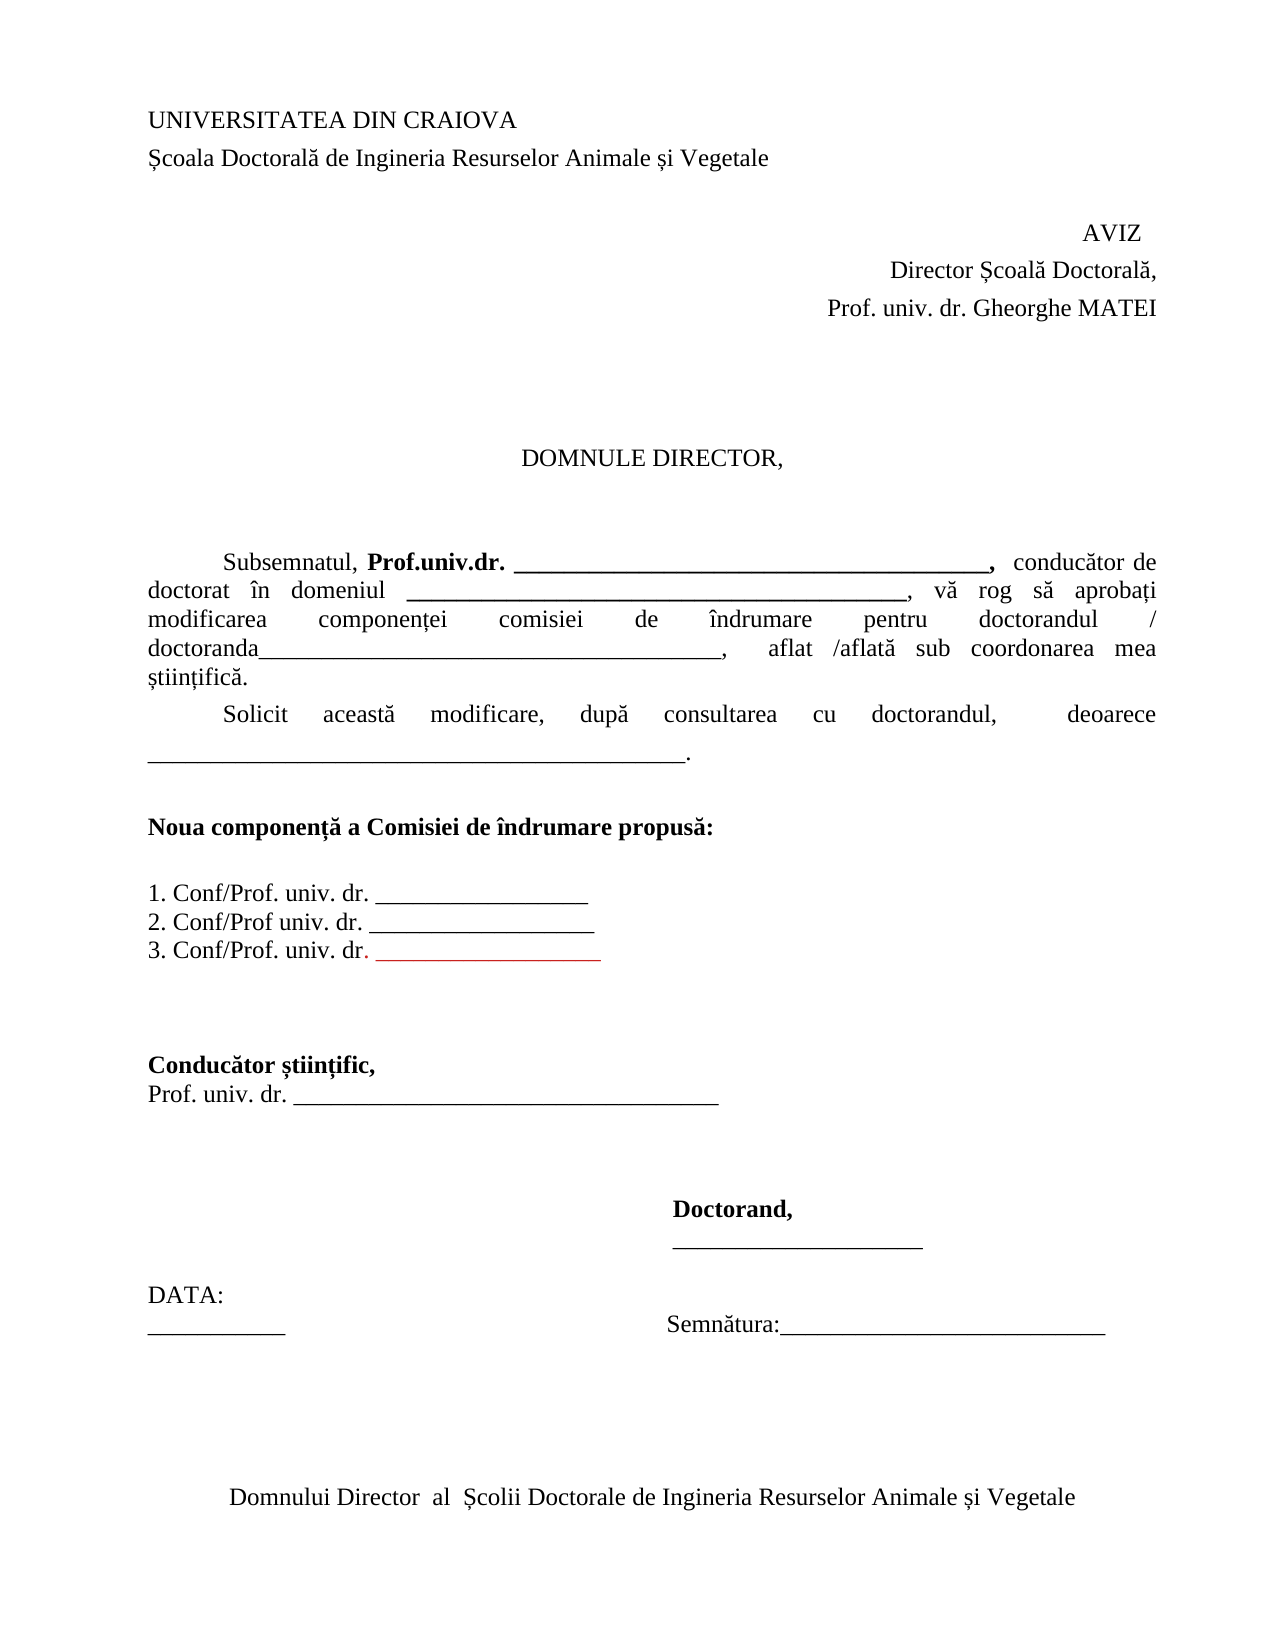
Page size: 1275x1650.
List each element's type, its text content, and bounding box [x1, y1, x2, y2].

text Conducător științific, [148, 1050, 1157, 1079]
text Prof. univ. dr. __________________________________ [148, 1079, 1157, 1108]
text DOMNULE DIRECTOR, [148, 434, 1157, 472]
text Subsemnatul, Prof.univ.dr. ______________________________________, conducător de doctorat în domeniul ________________________________________, vă rog să aprobați modificarea componenței comisiei de îndrumare pentru doctorandul / doctoranda_____________________________________, aflat /aflată sub coordonarea mea științifică. [148, 547, 1157, 690]
text Solicit această modificare, după consultarea cu doctorandul, deoarece ___________________________________________. [148, 690, 1157, 765]
text 3. Conf/Prof. univ. dr. __________________ [148, 935, 1157, 964]
text Domnului Director al Școlii Doctorale de Ingineria Resurselor Animale și Vegetale [148, 1482, 1157, 1510]
text Școala Doctorală de Ingineria Resurselor Animale și Vegetale [148, 134, 1157, 172]
text ___________ Semnătura:__________________________ [148, 1309, 1157, 1338]
text 2. Conf/Prof univ. dr. __________________ [148, 907, 1157, 935]
text AVIZ Director Școală Doctorală, [598, 209, 1157, 284]
text DATA: [148, 1280, 1157, 1309]
text Doctorand, [148, 1194, 1157, 1223]
text Prof. univ. dr. Gheorghe MATEI [523, 284, 1157, 322]
text UNIVERSITATEA DIN CRAIOVA [148, 97, 1157, 134]
text 1. Conf/Prof. univ. dr. _________________ [148, 878, 1157, 907]
text Noua componență a Comisiei de îndrumare propusă: [148, 803, 1157, 840]
text ____________________ [148, 1223, 1157, 1252]
